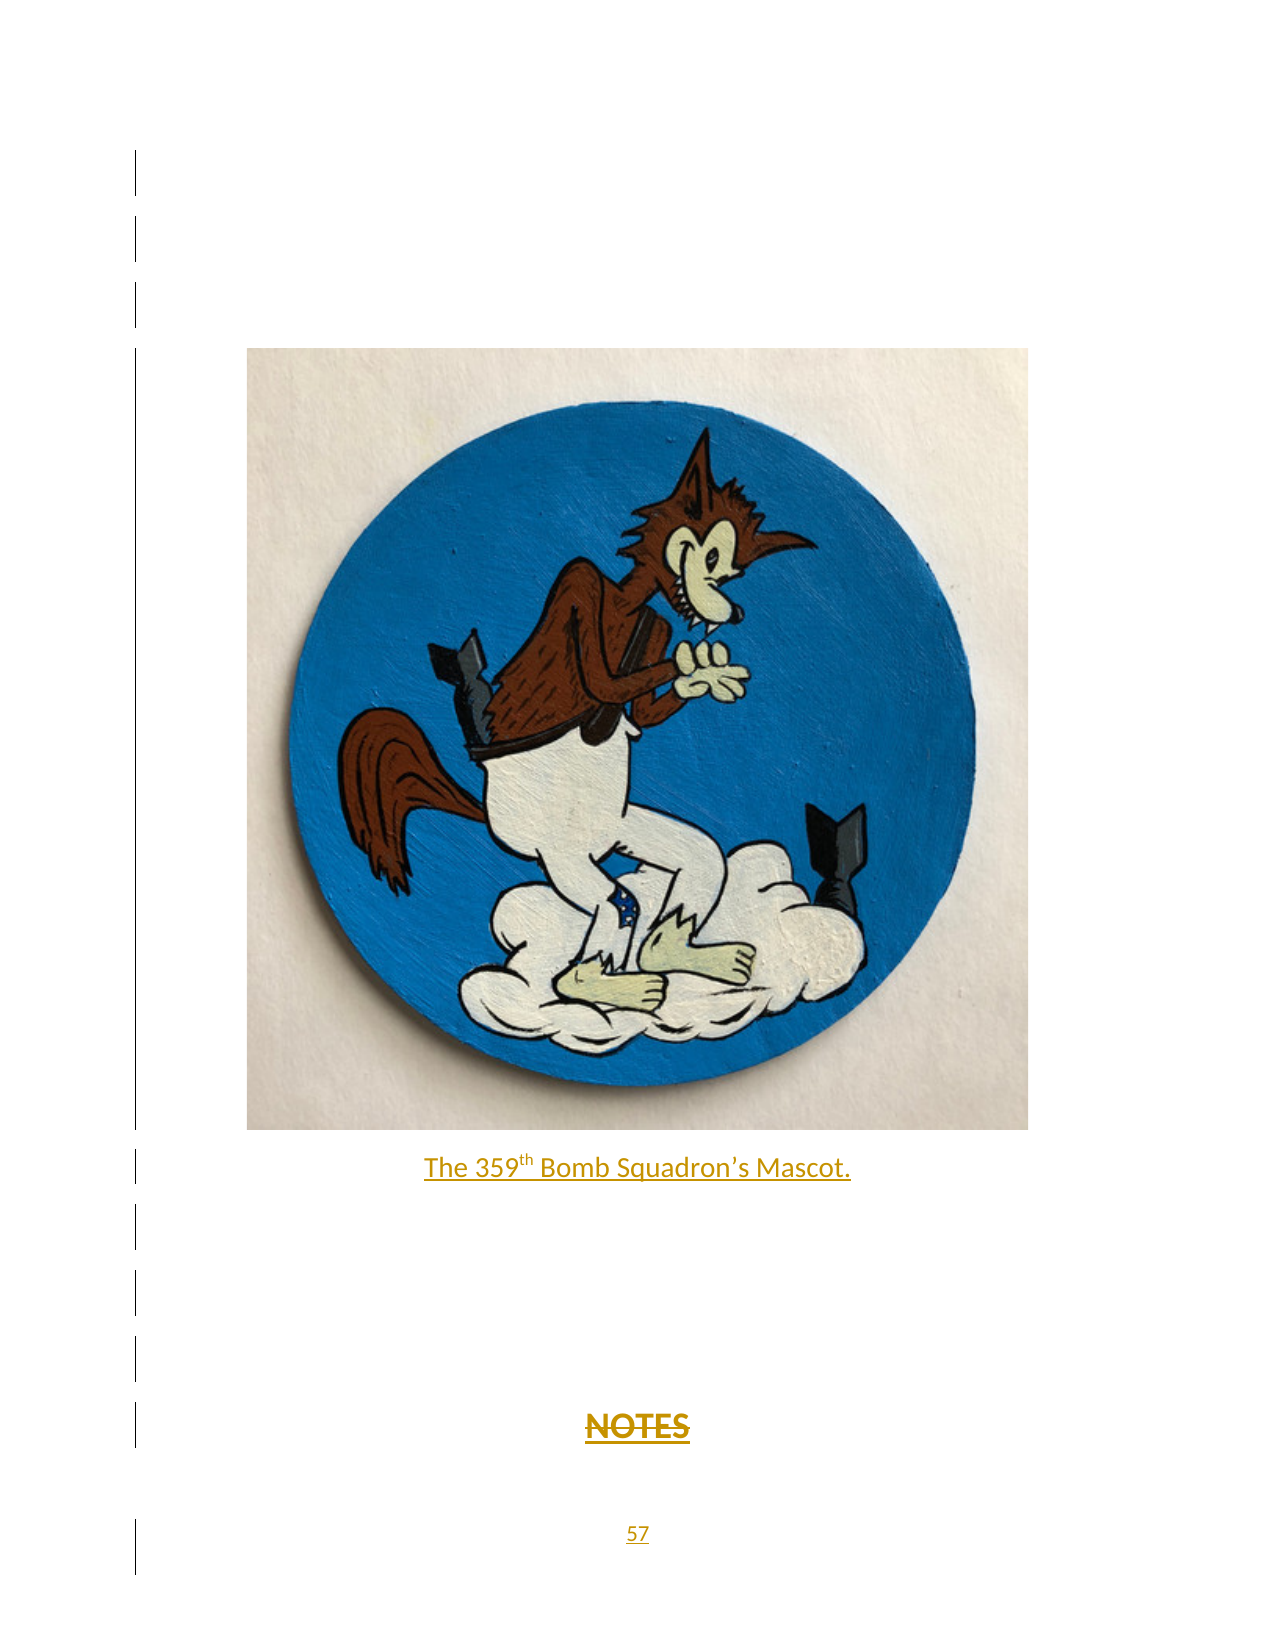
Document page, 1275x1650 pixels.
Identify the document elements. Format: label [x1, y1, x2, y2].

picture [246, 348, 1029, 1130]
